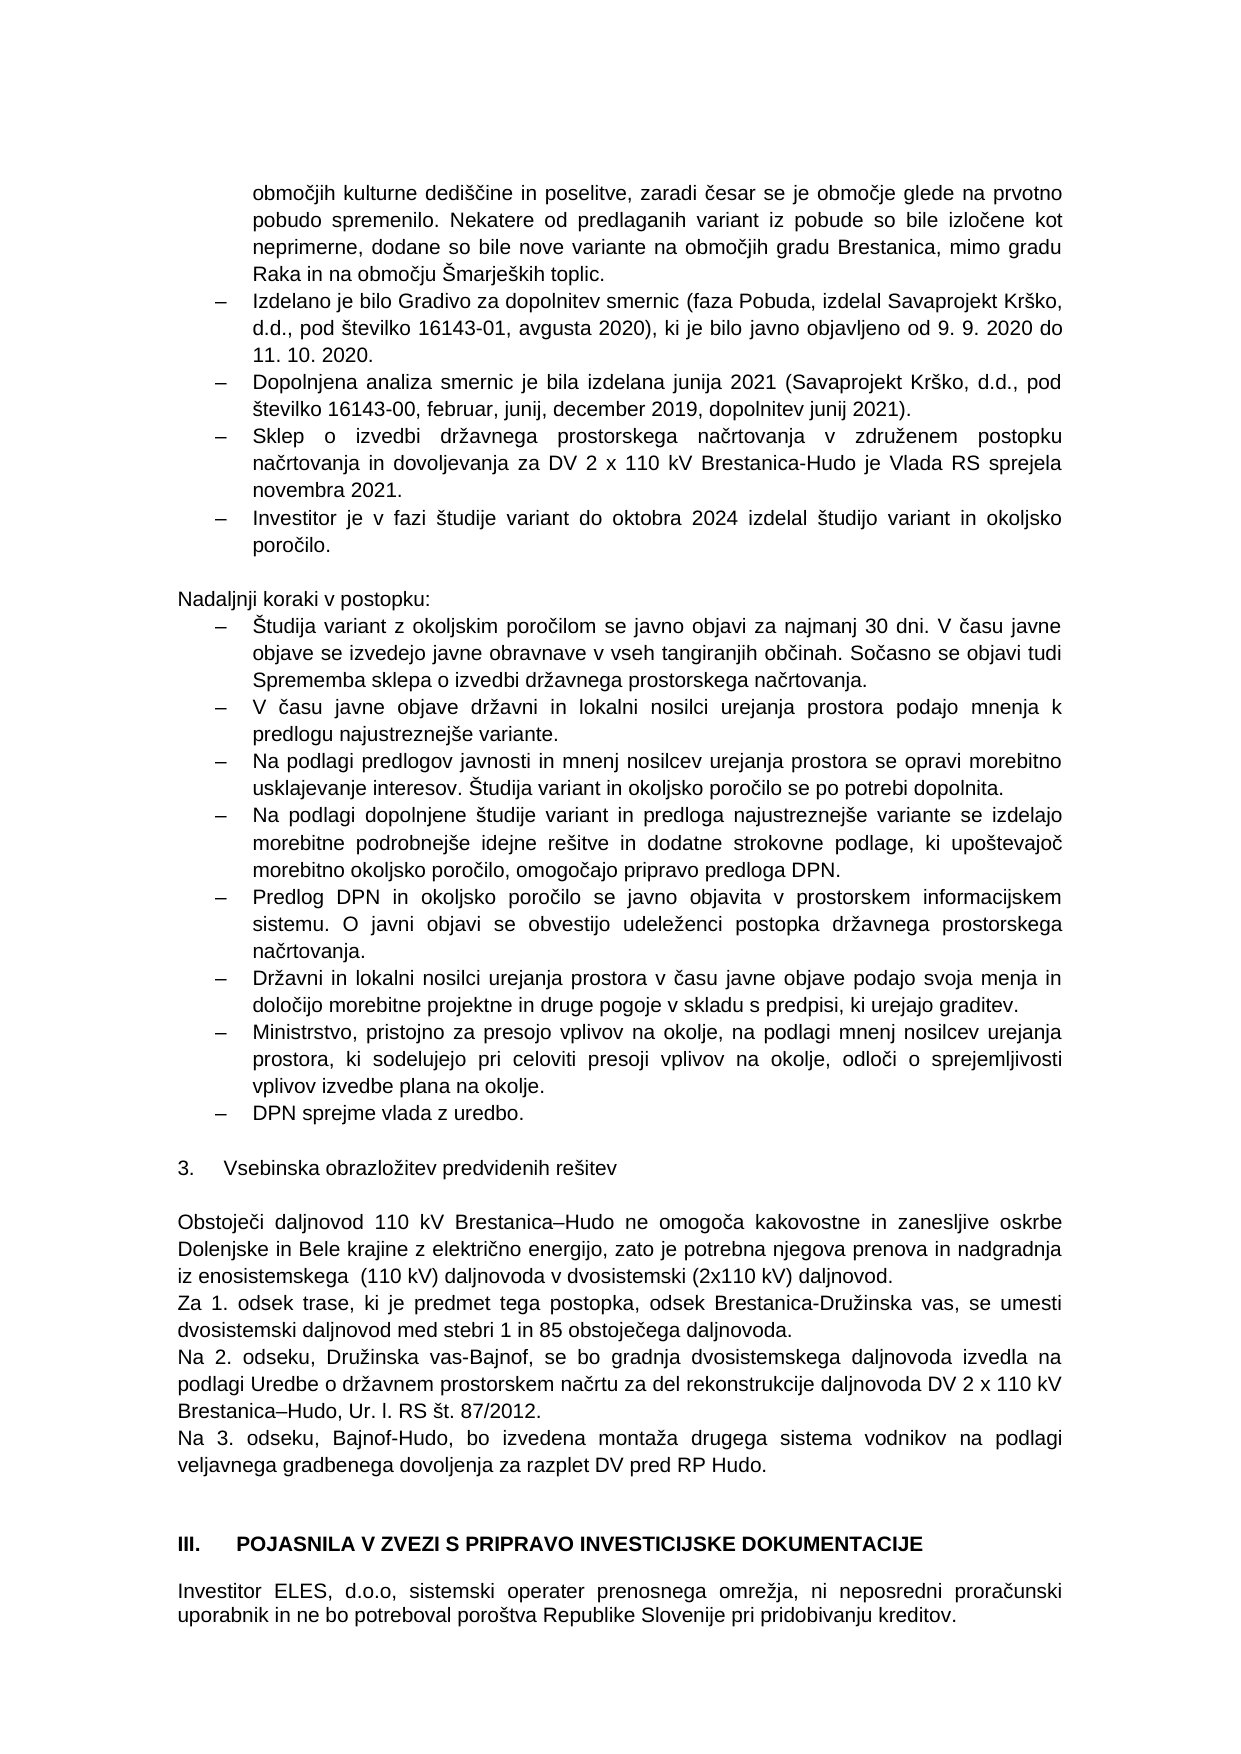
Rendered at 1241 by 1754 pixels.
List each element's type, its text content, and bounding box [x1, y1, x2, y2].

list Na podlagi predlogov javnosti in mnenj nosilcev urejanja prostora se opravi morebitno usklajevanje interesov. Študija variant in okoljsko poročilo se po potrebi dopolnita. [215, 746, 1063, 800]
text 3. Vsebinska obrazložitev predvidenih rešitev [177, 1152, 1063, 1179]
list Ministrstvo, pristojno za presojo vplivov na okolje, na podlagi mnenj nosilcev urejanja prostora, ki sodelujejo pri celoviti presoji vplivov na okolje, odloči o sprejemljivosti vplivov izvedbe plana na okolje. [215, 1017, 1063, 1098]
list Sklep o izvedbi državnega prostorskega načrtovanja v združenem postopku načrtovanja in dovoljevanja za DV 2 x 110 kV Brestanica-Hudo je Vlada RS sprejela novembra 2021. [215, 421, 1063, 502]
text Obstoječi daljnovod 110 kV Brestanica–Hudo ne omogoča kakovostne in zanesljive oskrbe Dolenjske in Bele krajine z električno energijo, zato je potrebna njegova prenova in nadgradnja iz enosistemskega (110 kV) daljnovoda v dvosistemski (2x110 kV) daljnovod. [177, 1206, 1063, 1288]
text Na 3. odseku, Bajnof-Hudo, bo izvedena montaža drugega sistema vodnikov na podlagi veljavnega gradbenega dovoljenja za razplet DV pred RP Hudo. [177, 1423, 1063, 1477]
list Dopolnjena analiza smernic je bila izdelana junija 2021 (Savaprojekt Krško, d.d., pod številko 16143-00, februar, junij, december 2019, dopolnitev junij 2021). [215, 367, 1063, 421]
text Na 2. odseku, Družinska vas-Bajnof, se bo gradnja dvosistemskega daljnovoda izvedla na podlagi Uredbe o državnem prostorskem načrtu za del rekonstrukcije daljnovoda DV 2 x 110 kV Brestanica–Hudo, Ur. l. RS št. 87/2012. [177, 1342, 1063, 1423]
text Investitor ELES, d.o.o, sistemski operater prenosnega omrežja, ni neposredni proračunski uporabnik in ne bo potreboval poroštva Republike Slovenije pri pridobivanju kreditov. [177, 1579, 1063, 1627]
text III. pojasnila v zvezi S pripravo investicijske dokumeNtacije [177, 1531, 1063, 1555]
list Predlog DPN in okoljsko poročilo se javno objavita v prostorskem informacijskem sistemu. O javni objavi se obvestijo udeleženci postopka državnega prostorskega načrtovanja. [215, 881, 1063, 963]
list Izdelano je bilo Gradivo za dopolnitev smernic (faza Pobuda, izdelal Savaprojekt Krško, d.d., pod številko 16143-01, avgusta 2020), ki je bilo javno objavljeno od 9. 9. 2020 do 11. 10. 2020. [215, 286, 1063, 367]
list Investitor je v fazi študije variant do oktobra 2024 izdelal študijo variant in okoljsko poročilo. [215, 502, 1063, 556]
list DPN sprejme vlada z uredbo. [215, 1098, 1063, 1125]
text Za 1. odsek trase, ki je predmet tega postopka, odsek Brestanica-Družinska vas, se umesti dvosistemski daljnovod med stebri 1 in 85 obstoječega daljnovoda. [177, 1288, 1063, 1342]
text Nadaljnji koraki v postopku: [177, 583, 1063, 611]
list Državni in lokalni nosilci urejanja prostora v času javne objave podajo svoja menja in določijo morebitne projektne in druge pogoje v skladu s predpisi, ki urejajo graditev. [215, 963, 1063, 1017]
list Študija variant z okoljskim poročilom se javno objavi za najmanj 30 dni. V času javne objave se izvedejo javne obravnave v vseh tangiranjih občinah. Sočasno se objavi tudi Sprememba sklepa o izvedbi državnega prostorskega načrtovanja. [215, 611, 1063, 692]
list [215, 177, 1063, 286]
list Na podlagi dopolnjene študije variant in predloga najustreznejše variante se izdelajo morebitne podrobnejše idejne rešitve in dodatne strokovne podlage, ki upoštevajoč morebitno okoljsko poročilo, omogočajo pripravo predloga DPN. [215, 800, 1063, 881]
list V času javne objave državni in lokalni nosilci urejanja prostora podajo mnenja k predlogu najustreznejše variante. [215, 692, 1063, 746]
